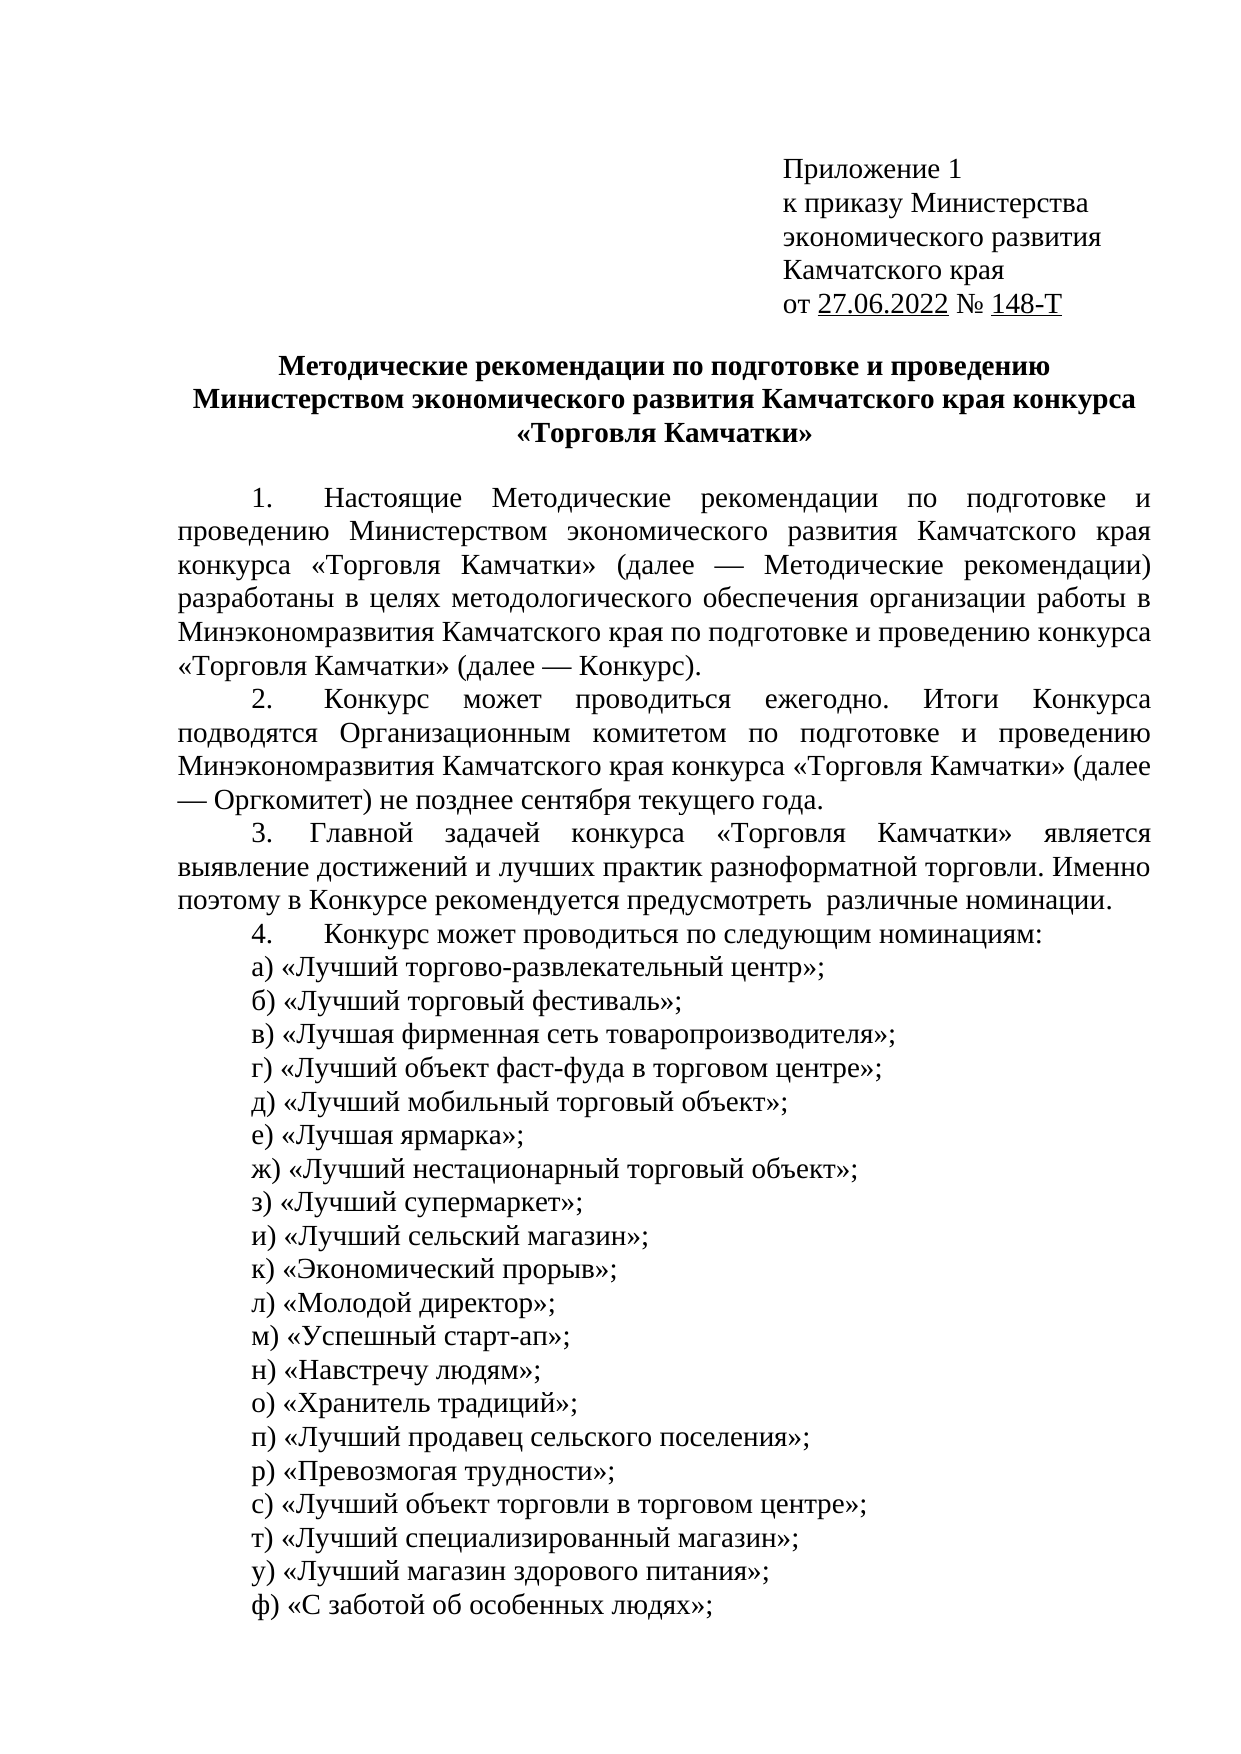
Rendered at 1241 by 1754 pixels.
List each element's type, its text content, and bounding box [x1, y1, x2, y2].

text в) «Лучшая фирменная сеть товаропроизводителя»; [177, 1017, 1152, 1050]
text е) «Лучшая ярмарка»; [177, 1117, 1152, 1151]
text б) «Лучший торговый фестиваль»; [177, 983, 1152, 1017]
text н) «Навстречу людям»; [177, 1352, 1152, 1386]
text л) «Молодой директор»; [177, 1285, 1152, 1318]
text п) «Лучший продавец сельского поселения»; [177, 1419, 1152, 1453]
text у) «Лучший магазин здорового питания»; [177, 1553, 1152, 1587]
text к) «Экономический прорыв»; [177, 1251, 1152, 1285]
text с) «Лучший объект торговли в торговом центре»; [177, 1486, 1152, 1520]
list Конкурс может проводиться по следующим номинациям: [177, 916, 1152, 949]
text з) «Лучший супермаркет»; [177, 1184, 1152, 1218]
text ф) «С заботой об особенных людях»; [177, 1587, 1152, 1620]
list Настоящие Методические рекомендации по подготовке и проведению Министерством экономического развития Камчатского края конкурса «Торговля Камчатки» (далее — Методические рекомендации) разработаны в целях методологического обеспечения организации работы в Минэкономразвития Камчатского края по подготовке и проведению конкурса «Торговля Камчатки» (далее — Конкурс). [177, 480, 1152, 681]
text ж) «Лучший нестационарный торговый объект»; [177, 1151, 1152, 1184]
text р) «Превозмогая трудности»; [177, 1453, 1152, 1486]
text г) «Лучший объект фаст-фуда в торговом центре»; [177, 1050, 1152, 1084]
text от 27.06.2022 № 148-Т [783, 286, 1152, 319]
list Главной задачей конкурса «Торговля Камчатки» является выявление достижений и лучших практик разноформатной торговли. Именно поэтому в Конкурсе рекомендуется предусмотреть различные номинации. [177, 882, 1152, 916]
text м) «Успешный старт-ап»; [177, 1318, 1152, 1352]
text д) «Лучший мобильный торговый объект»; [177, 1084, 1152, 1117]
text а) «Лучший торгово-развлекательный центр»; [177, 949, 1152, 983]
text о) «Хранитель традиций»; [177, 1386, 1152, 1419]
text т) «Лучший специализированный магазин»; [177, 1520, 1152, 1553]
text и) «Лучший сельский магазин»; [177, 1218, 1152, 1251]
text Приложение 1 [783, 152, 1152, 185]
text к приказу Министерства экономического развития Камчатского края [783, 185, 1152, 286]
text Методические рекомендации по подготовке и проведению Министерством экономического развития Камчатского края конкурса «Торговля Камчатки» [177, 348, 1152, 449]
list Конкурс может проводиться ежегодно. Итоги Конкурса подводятся Организационным комитетом по подготовке и проведению Минэкономразвития Камчатского края конкурса «Торговля Камчатки» (далее — Оргкомитет) не позднее сентября текущего года. [177, 681, 1152, 815]
